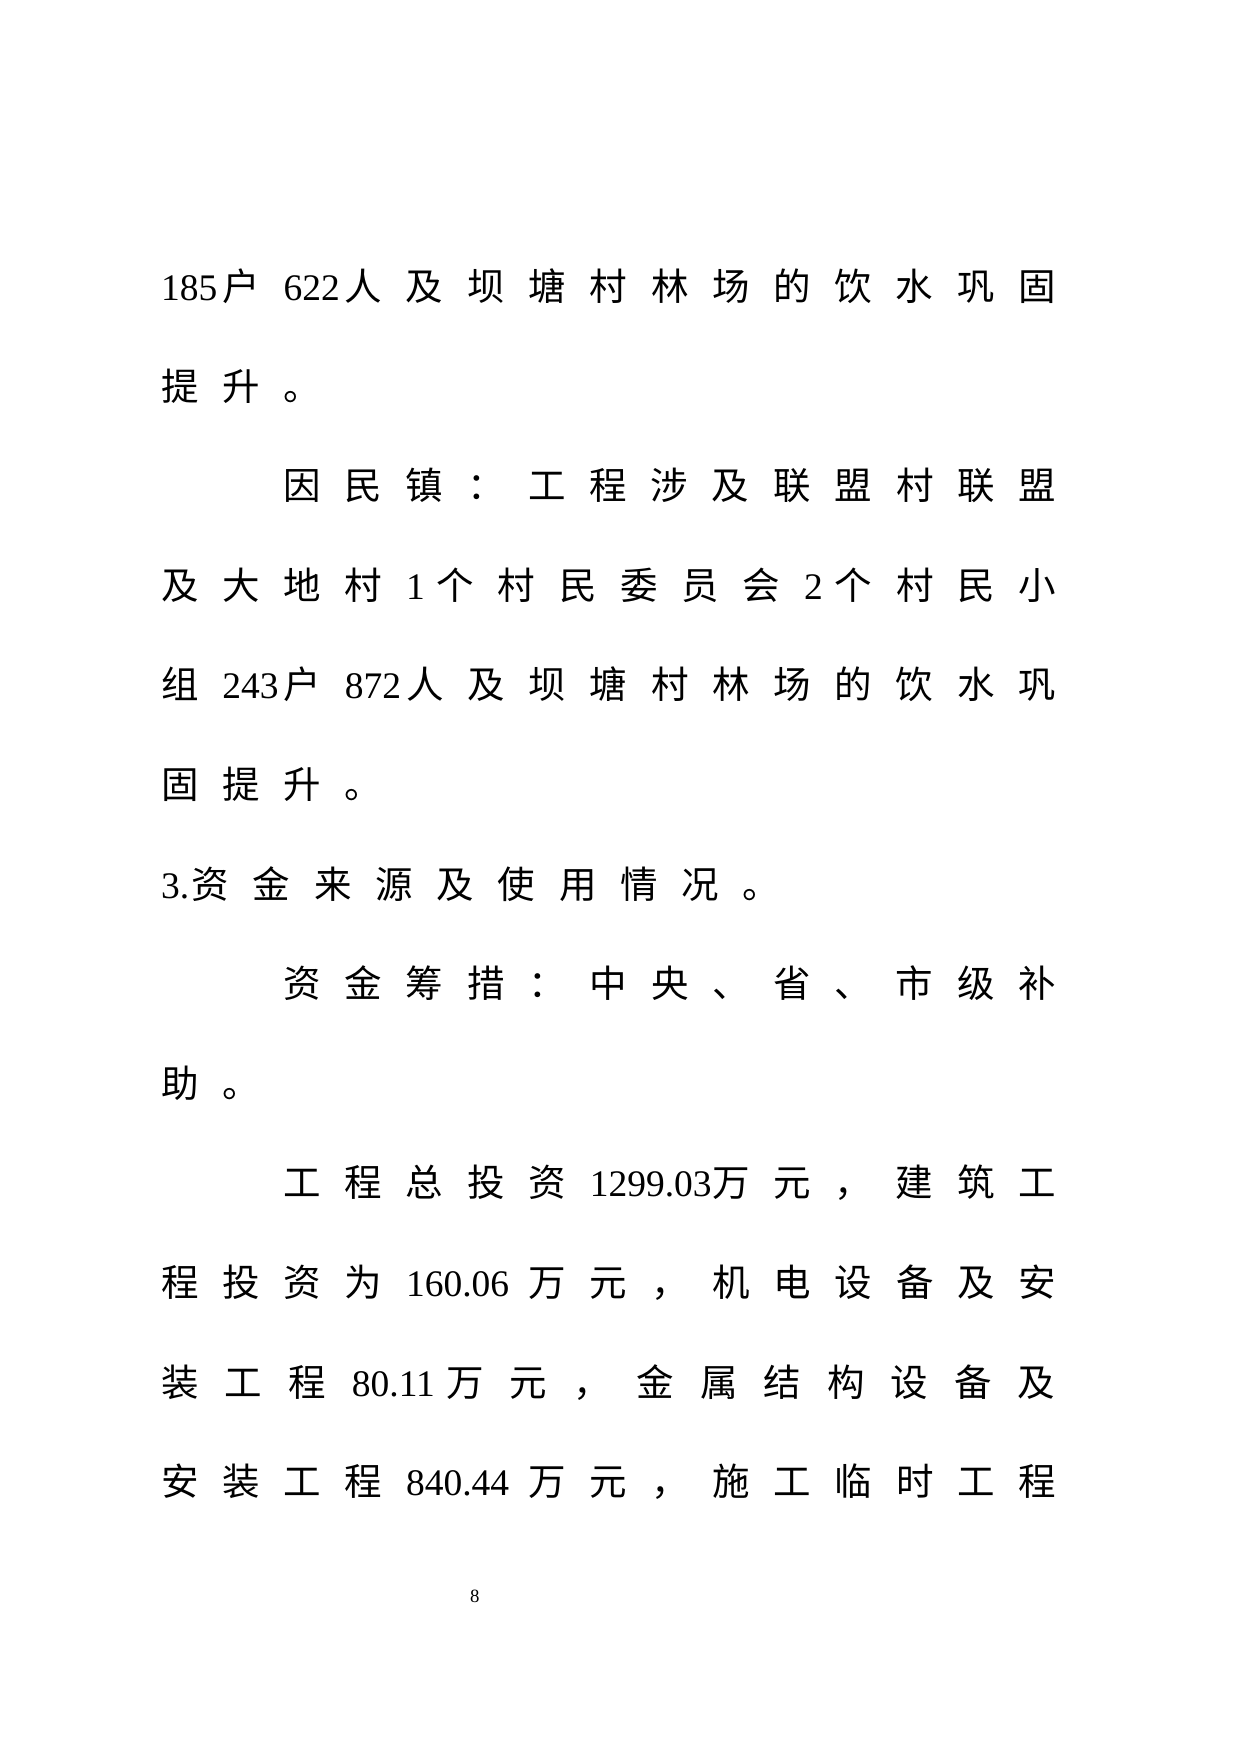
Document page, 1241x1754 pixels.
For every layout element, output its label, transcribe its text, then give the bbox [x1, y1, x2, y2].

text 资金筹措：中央、省、市级补助。 [161, 932, 1079, 1131]
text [161, 234, 1079, 434]
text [161, 1131, 1079, 1529]
text 3.资金来源及使用情况。 [161, 832, 1079, 932]
text 因民镇：工程涉及联盟村联盟及大地村1个村民委员会2个村民小组243户872人及坝塘村林场的饮水巩固提升。 [161, 434, 1079, 832]
